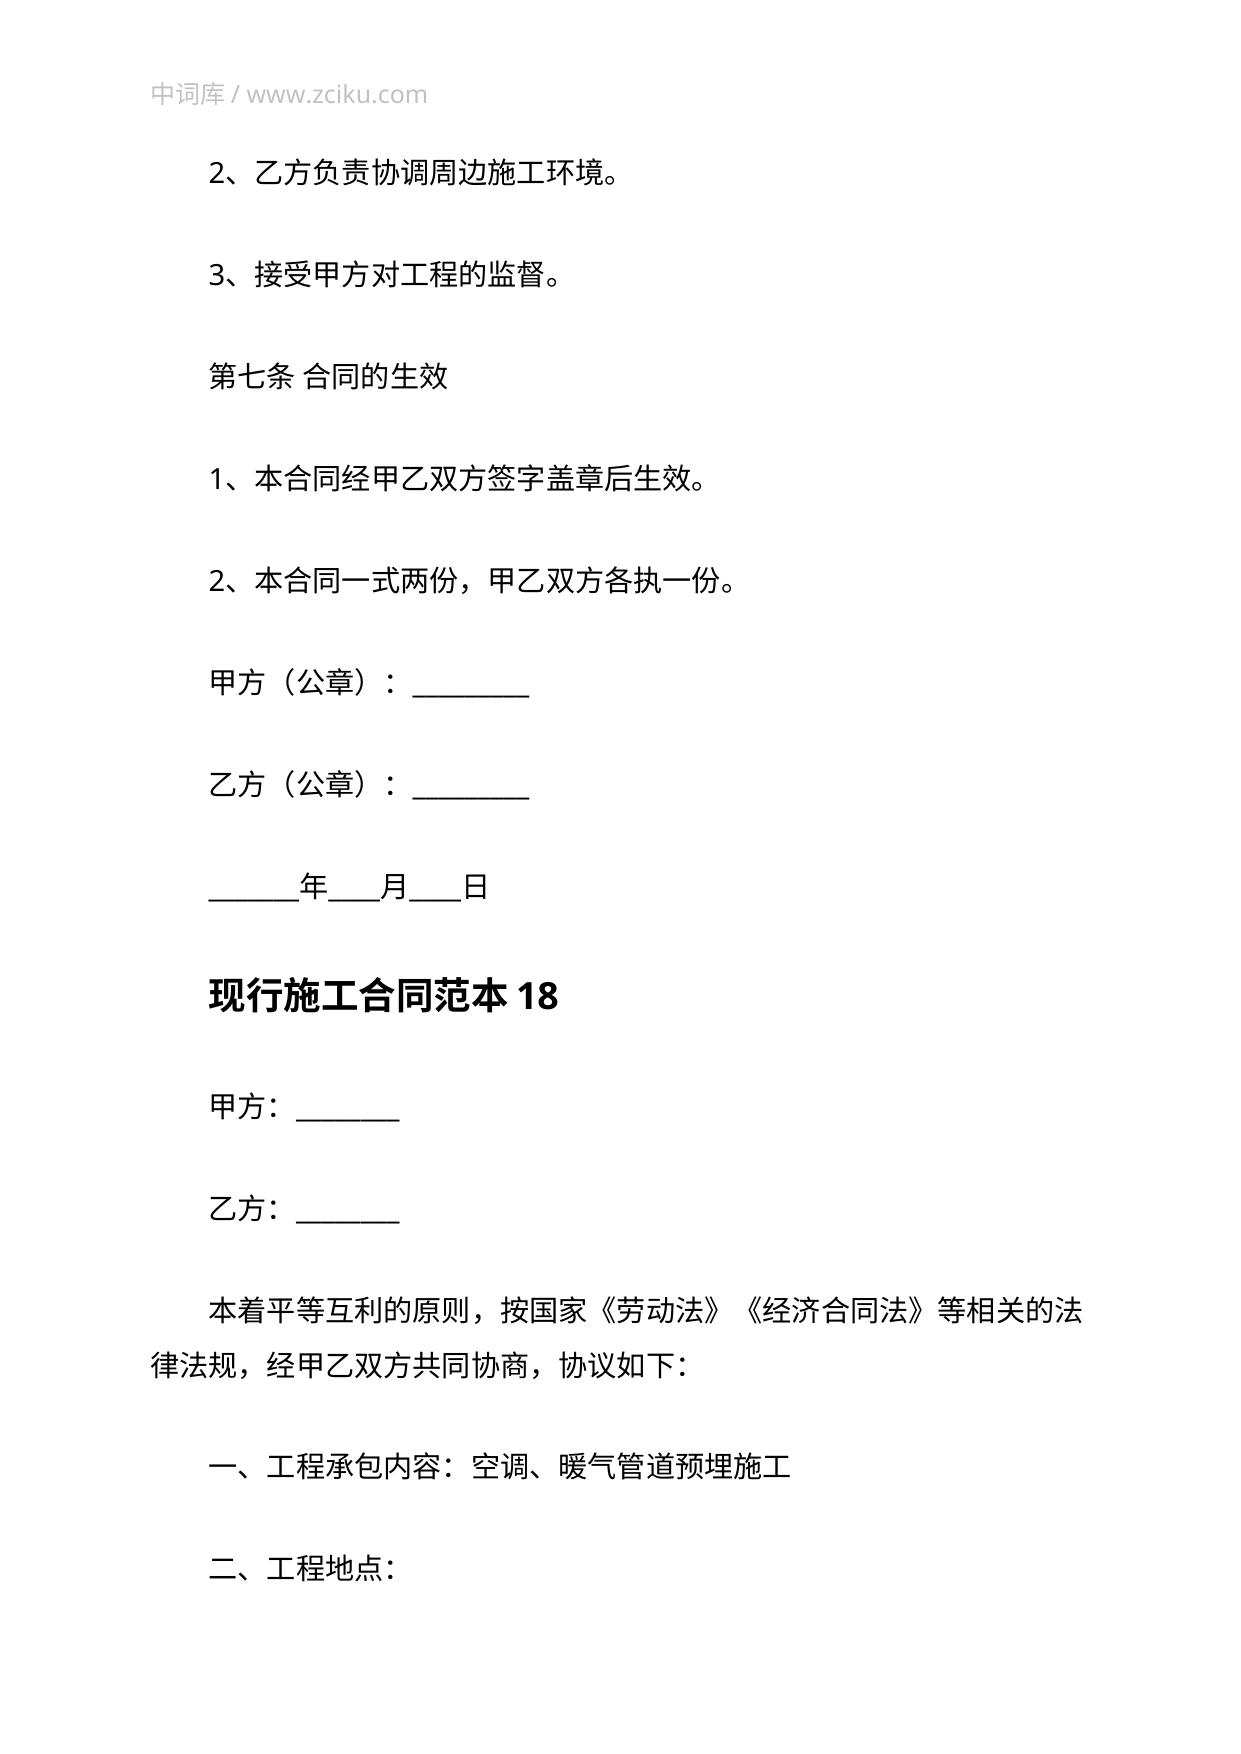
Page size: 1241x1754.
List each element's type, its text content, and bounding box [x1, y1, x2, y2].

text 本着平等互利的原则，按国家《劳动法》《经济合同法》等相关的法律法规，经甲乙双方共同协商，协议如下： [150, 1287, 1090, 1384]
text 第七条 合同的生效 [150, 354, 1090, 396]
text 甲方：________ [150, 1083, 1090, 1126]
text _______年____月____日 [150, 864, 1090, 906]
text 2、本合同一式两份，甲乙双方各执一份。 [150, 558, 1090, 600]
text 2、乙方负责协调周边施工环境。 [150, 150, 1090, 192]
text 3、接受甲方对工程的监督。 [150, 252, 1090, 294]
text 乙方：________ [150, 1185, 1090, 1228]
text 1、本合同经甲乙双方签字盖章后生效。 [150, 456, 1090, 498]
text 一、工程承包内容：空调、暖气管道预埋施工 [150, 1444, 1090, 1486]
text 现行施工合同范本18 [150, 966, 1090, 1020]
text 甲方（公章）：_________ [150, 660, 1090, 702]
text 二、工程地点： [150, 1546, 1090, 1588]
text 乙方（公章）：_________ [150, 762, 1090, 804]
